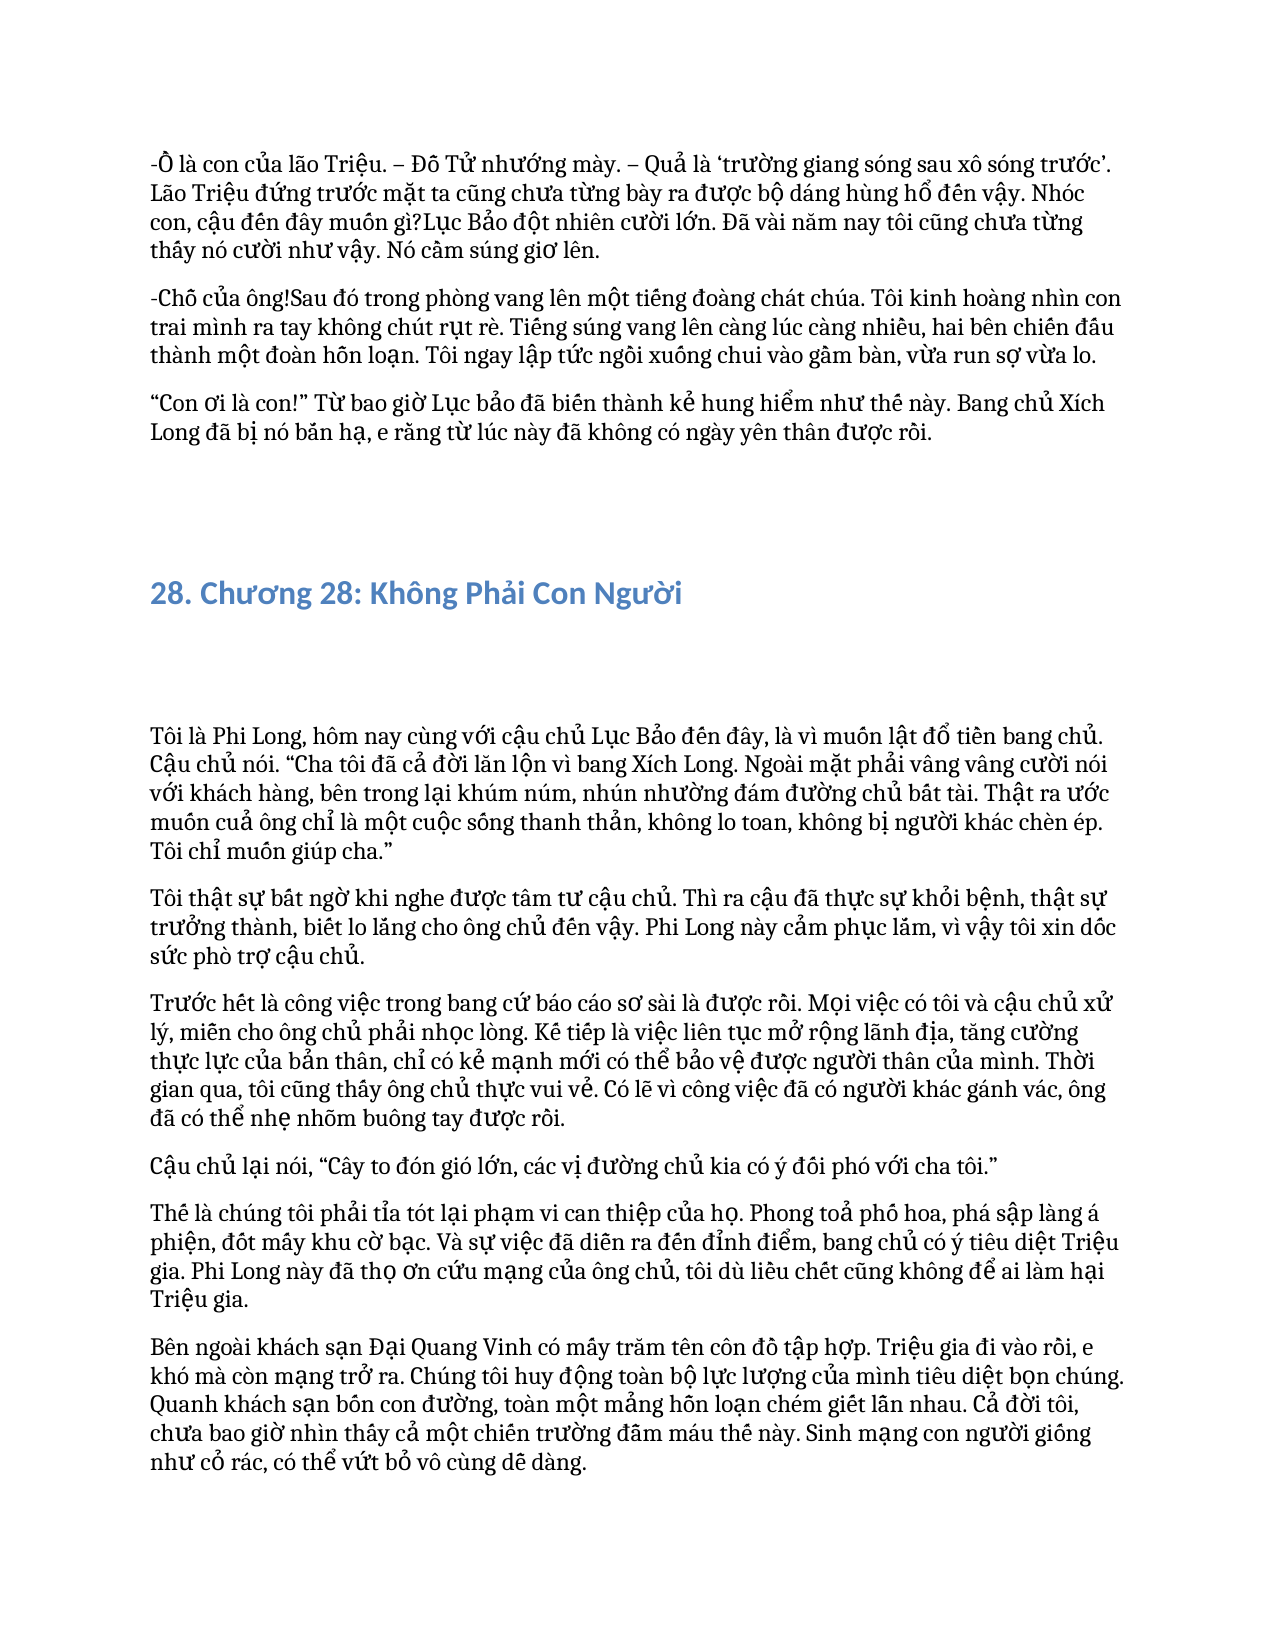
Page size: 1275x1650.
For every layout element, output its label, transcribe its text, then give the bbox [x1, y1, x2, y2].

text Thế là chúng tôi phải tỉa tót lại phạm vi can thiệp của họ. Phong toả phố hoa, phá sập làng á phiện, đốt mấy khu cờ bạc. Và sự việc đã diễn ra đến đỉnh điểm, bang chủ có ý tiêu diệt Triệu gia. Phi Long này đã thọ ơn cứu mạng của ông chủ, tôi dù liều chết cũng không để ai làm hại Triệu gia. [150, 1199, 1125, 1314]
subtitle 28. Chương 28: Không Phải Con Người [150, 572, 1125, 613]
text -Chỗ của ông!Sau đó trong phòng vang lên một tiếng đoàng chát chúa. Tôi kinh hoàng nhìn con trai mình ra tay không chút rụt rè. Tiếng súng vang lên càng lúc càng nhiều, hai bên chiến đấu thành một đoàn hỗn loạn. Tôi ngay lập tức ngồi xuống chui vào gầm bàn, vừa run sợ vừa lo. [150, 284, 1125, 370]
text Tôi là Phi Long, hôm nay cùng với cậu chủ Lục Bảo đến đây, là vì muốn lật đổ tiền bang chủ. Cậu chủ nói. “Cha tôi đã cả đời lăn lộn vì bang Xích Long. Ngoài mặt phải vâng vâng cười nói với khách hàng, bên trong lại khúm núm, nhún nhường đám đường chủ bất tài. Thật ra ước muốn cuả ông chỉ là một cuộc sống thanh thản, không lo toan, không bị người khác chèn ép. Tôi chỉ muốn giúp cha.” [150, 722, 1125, 865]
text “Con ơi là con!” Từ bao giờ Lục bảo đã biến thành kẻ hung hiểm như thế này. Bang chủ Xích Long đã bị nó bắn hạ, e rằng từ lúc này đã không có ngày yên thân được rồi. [150, 389, 1125, 446]
text Bên ngoài khách sạn Đại Quang Vinh có mấy trăm tên côn đồ tập hợp. Triệu gia đi vào rồi, e khó mà còn mạng trở ra. Chúng tôi huy động toàn bộ lực lượng của mình tiêu diệt bọn chúng. Quanh khách sạn bốn con đường, toàn một mảng hỗn loạn chém giết lẫn nhau. Cả đời tôi, chưa bao giờ nhìn thấy cả một chiến trường đẫm máu thế này. Sinh mạng con người giống như cỏ rác, có thể vứt bỏ vô cùng dễ dàng. [150, 1333, 1125, 1477]
text Trước hết là công việc trong bang cứ báo cáo sơ sài là được rồi. Mọi việc có tôi và cậu chủ xử lý, miễn cho ông chủ phải nhọc lòng. Kế tiếp là việc liên tục mở rộng lãnh địa, tăng cường thực lực của bản thân, chỉ có kẻ mạnh mới có thể bảo vệ được người thân của mình. Thời gian qua, tôi cũng thấy ông chủ thực vui vẻ. Có lẽ vì công việc đã có người khác gánh vác, ông đã có thể nhẹ nhõm buông tay được rồi. [150, 989, 1125, 1133]
text Cậu chủ lại nói, “Cây to đón gió lớn, các vị đường chủ kia có ý đối phó với cha tôi.” [150, 1152, 1125, 1180]
text -Ồ là con của lão Triệu. – Đỗ Tử nhướng mày. – Quả là ‘trường giang sóng sau xô sóng trước’. Lão Triệu đứng trước mặt ta cũng chưa từng bày ra được bộ dáng hùng hổ đến vậy. Nhóc con, cậu đến đây muốn gì?Lục Bảo đột nhiên cười lớn. Đã vài năm nay tôi cũng chưa từng thấy nó cười như vậy. Nó cầm súng giơ lên. [150, 150, 1125, 265]
text Tôi thật sự bất ngờ khi nghe được tâm tư cậu chủ. Thì ra cậu đã thực sự khỏi bệnh, thật sự trưởng thành, biết lo lắng cho ông chủ đến vậy. Phi Long này cảm phục lắm, vì vậy tôi xin dốc sức phò trợ cậu chủ. [150, 884, 1125, 970]
